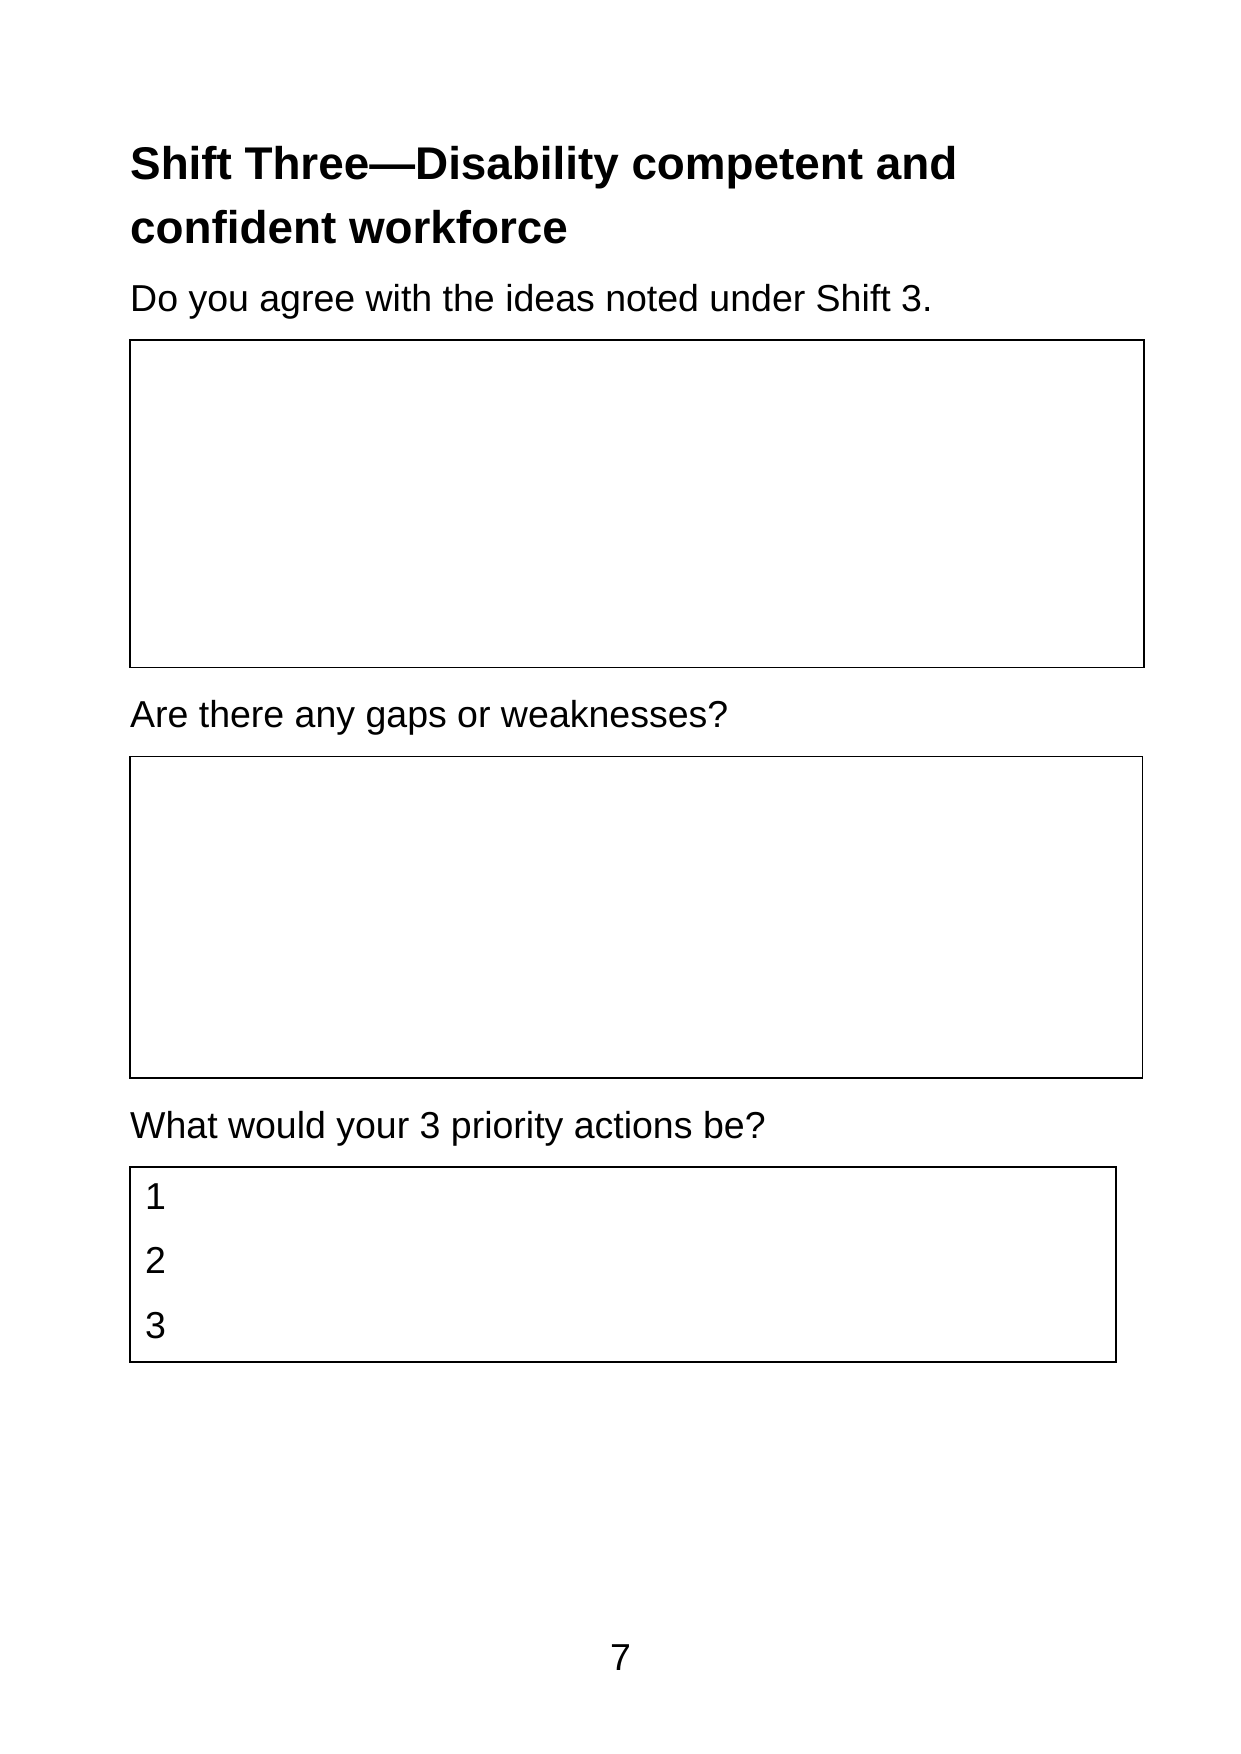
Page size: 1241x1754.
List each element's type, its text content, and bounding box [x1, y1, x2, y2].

text Are there any gaps or weaknesses? [130, 692, 1110, 736]
text Do you agree with the ideas noted under Shift 3. [130, 276, 1110, 319]
subtitle Shift Three—Disability competent and confident workforce [130, 137, 1110, 253]
text What would your 3 priority actions be? [130, 1103, 1110, 1146]
